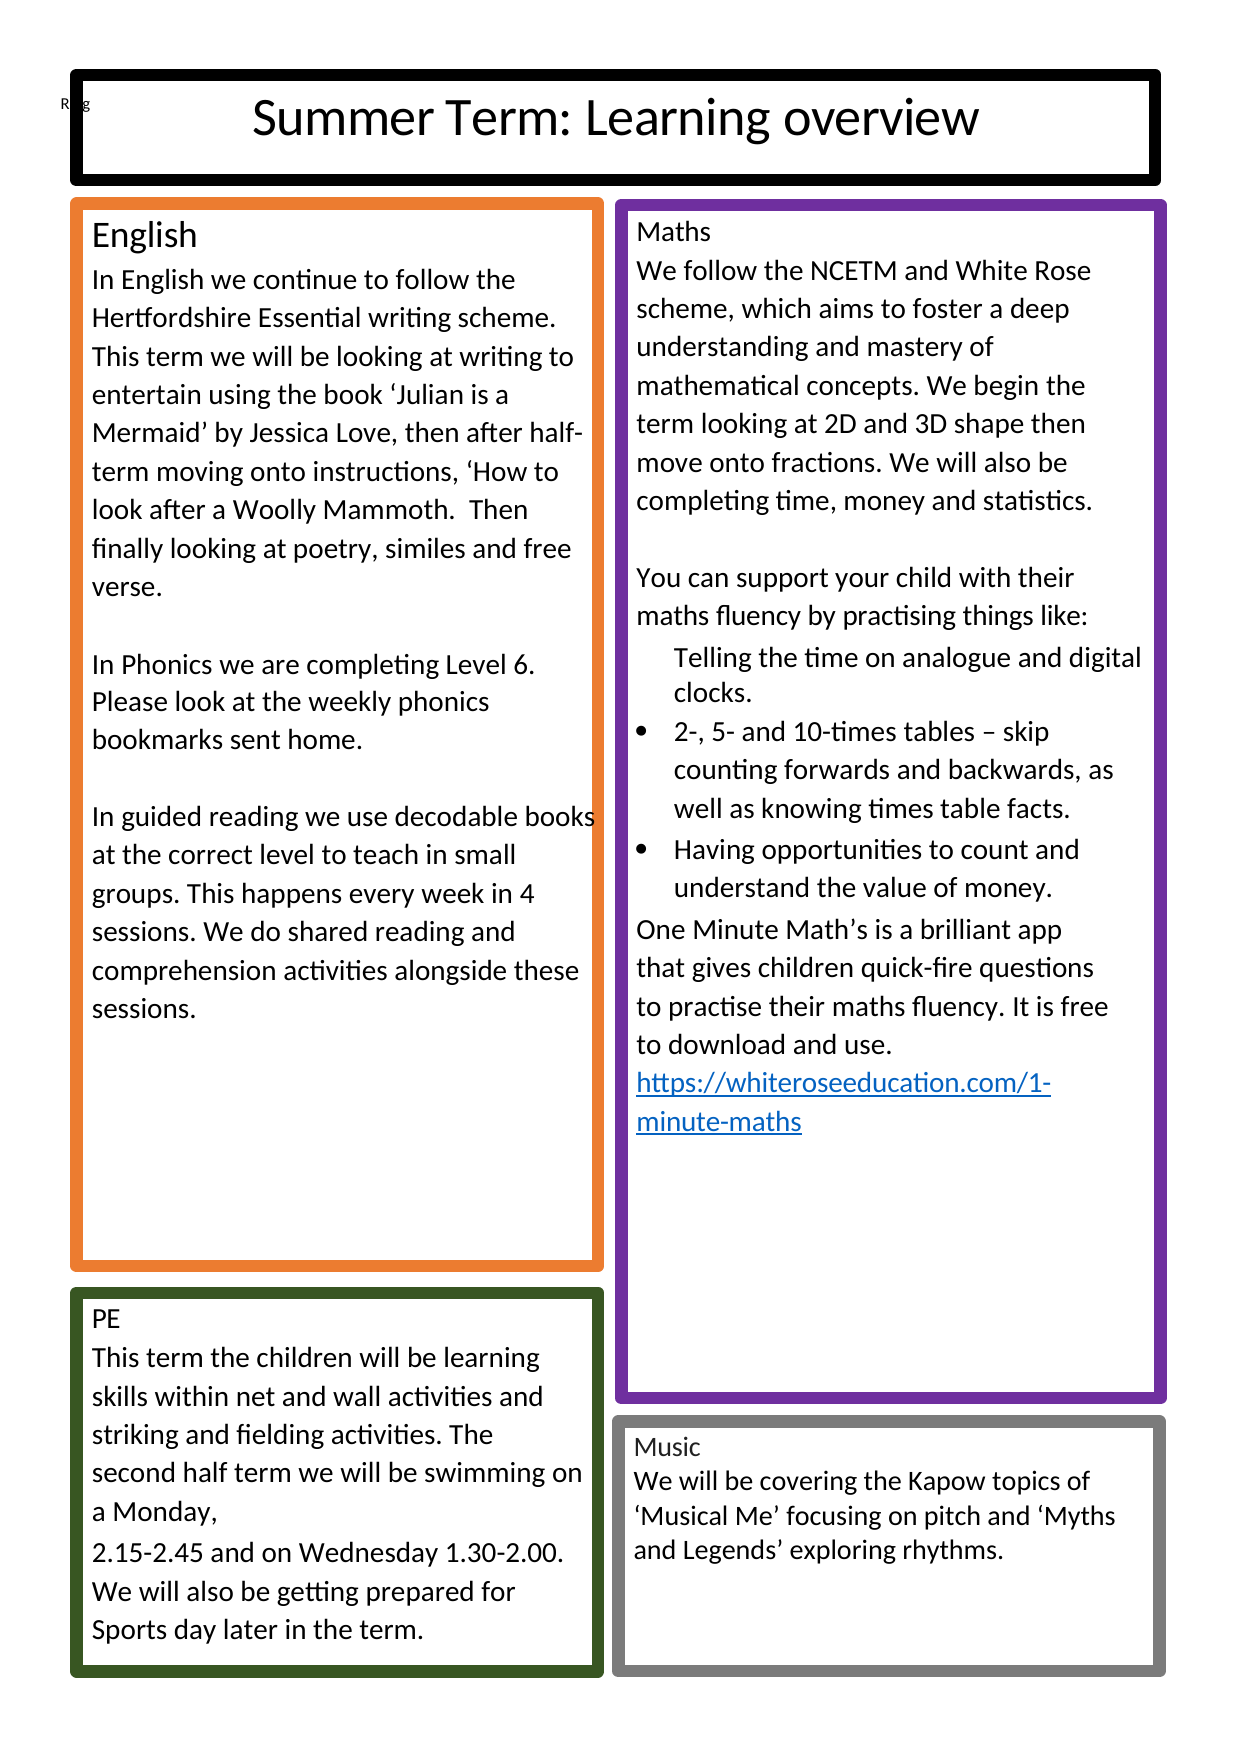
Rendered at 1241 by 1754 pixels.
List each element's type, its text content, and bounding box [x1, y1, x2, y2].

text Ring [83, 94, 1149, 114]
